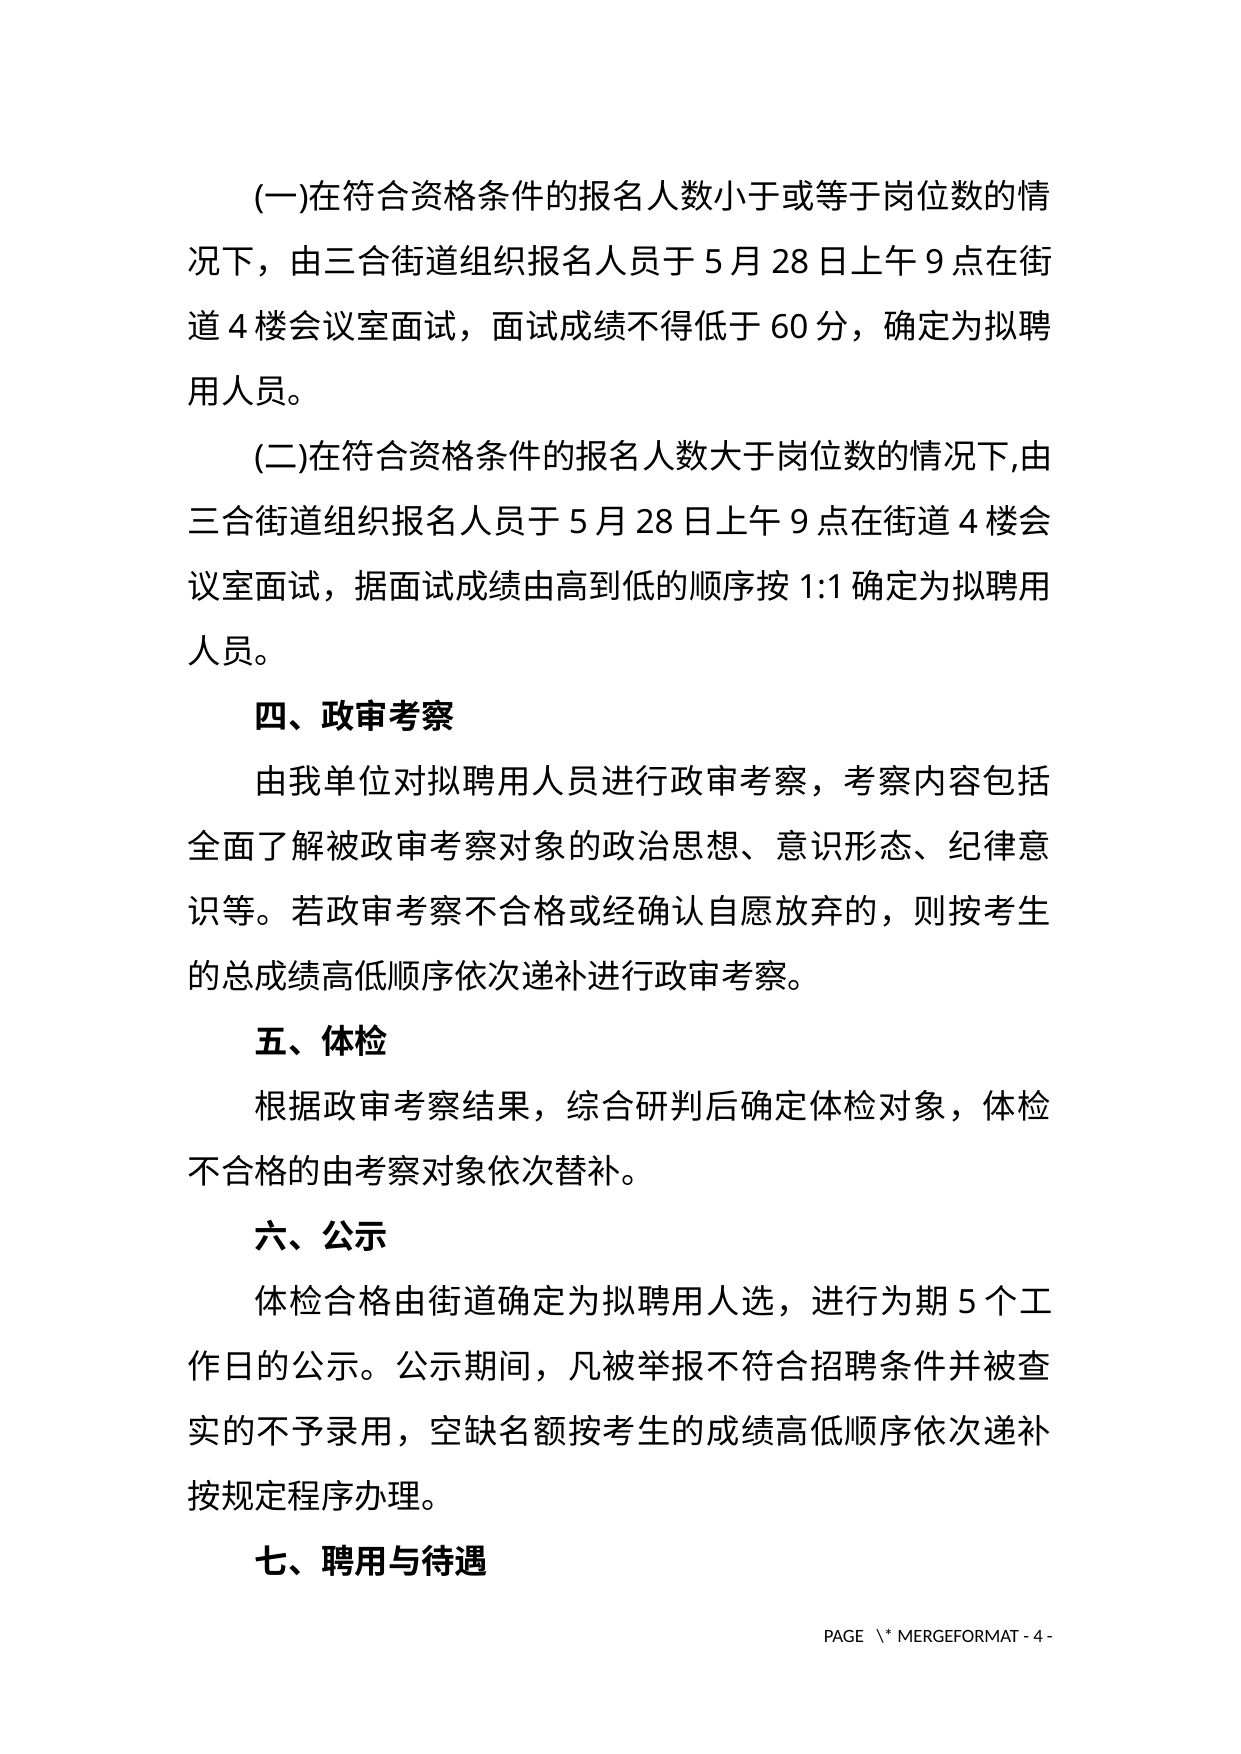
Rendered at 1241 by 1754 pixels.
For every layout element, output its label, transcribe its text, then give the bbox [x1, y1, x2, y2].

text 由我单位对拟聘用人员进行政审考察，考察内容包括全面了解被政审考察对象的政治思想、意识形态、纪律意识等。若政审考察不合格或经确认自愿放弃的，则按考生的总成绩高低顺序依次递补进行政审考察。 [187, 747, 1053, 1007]
text 四、政审考察 [187, 682, 1053, 747]
text (一)在符合资格条件的报名人数小于或等于岗位数的情况下，由三合街道组织报名人员于5月28日上午9点在街道4楼会议室面试，面试成绩不得低于60分，确定为拟聘用人员。 [187, 162, 1053, 422]
text 五、体检 [187, 1007, 1053, 1072]
text (二)在符合资格条件的报名人数大于岗位数的情况下,由三合街道组织报名人员于5月28日上午9点在街道4楼会议室面试，据面试成绩由高到低的顺序按1:1确定为拟聘用人员。 [187, 422, 1053, 682]
text 六、公示 [187, 1202, 1053, 1267]
text 体检合格由街道确定为拟聘用人选，进行为期5个工作日的公示。公示期间，凡被举报不符合招聘条件并被查实的不予录用，空缺名额按考生的成绩高低顺序依次递补，按规定程序办理。 [187, 1267, 1053, 1527]
text 根据政审考察结果，综合研判后确定体检对象，体检不合格的由考察对象依次替补。 [187, 1072, 1053, 1202]
text 七、聘用与待遇 [187, 1527, 1053, 1592]
